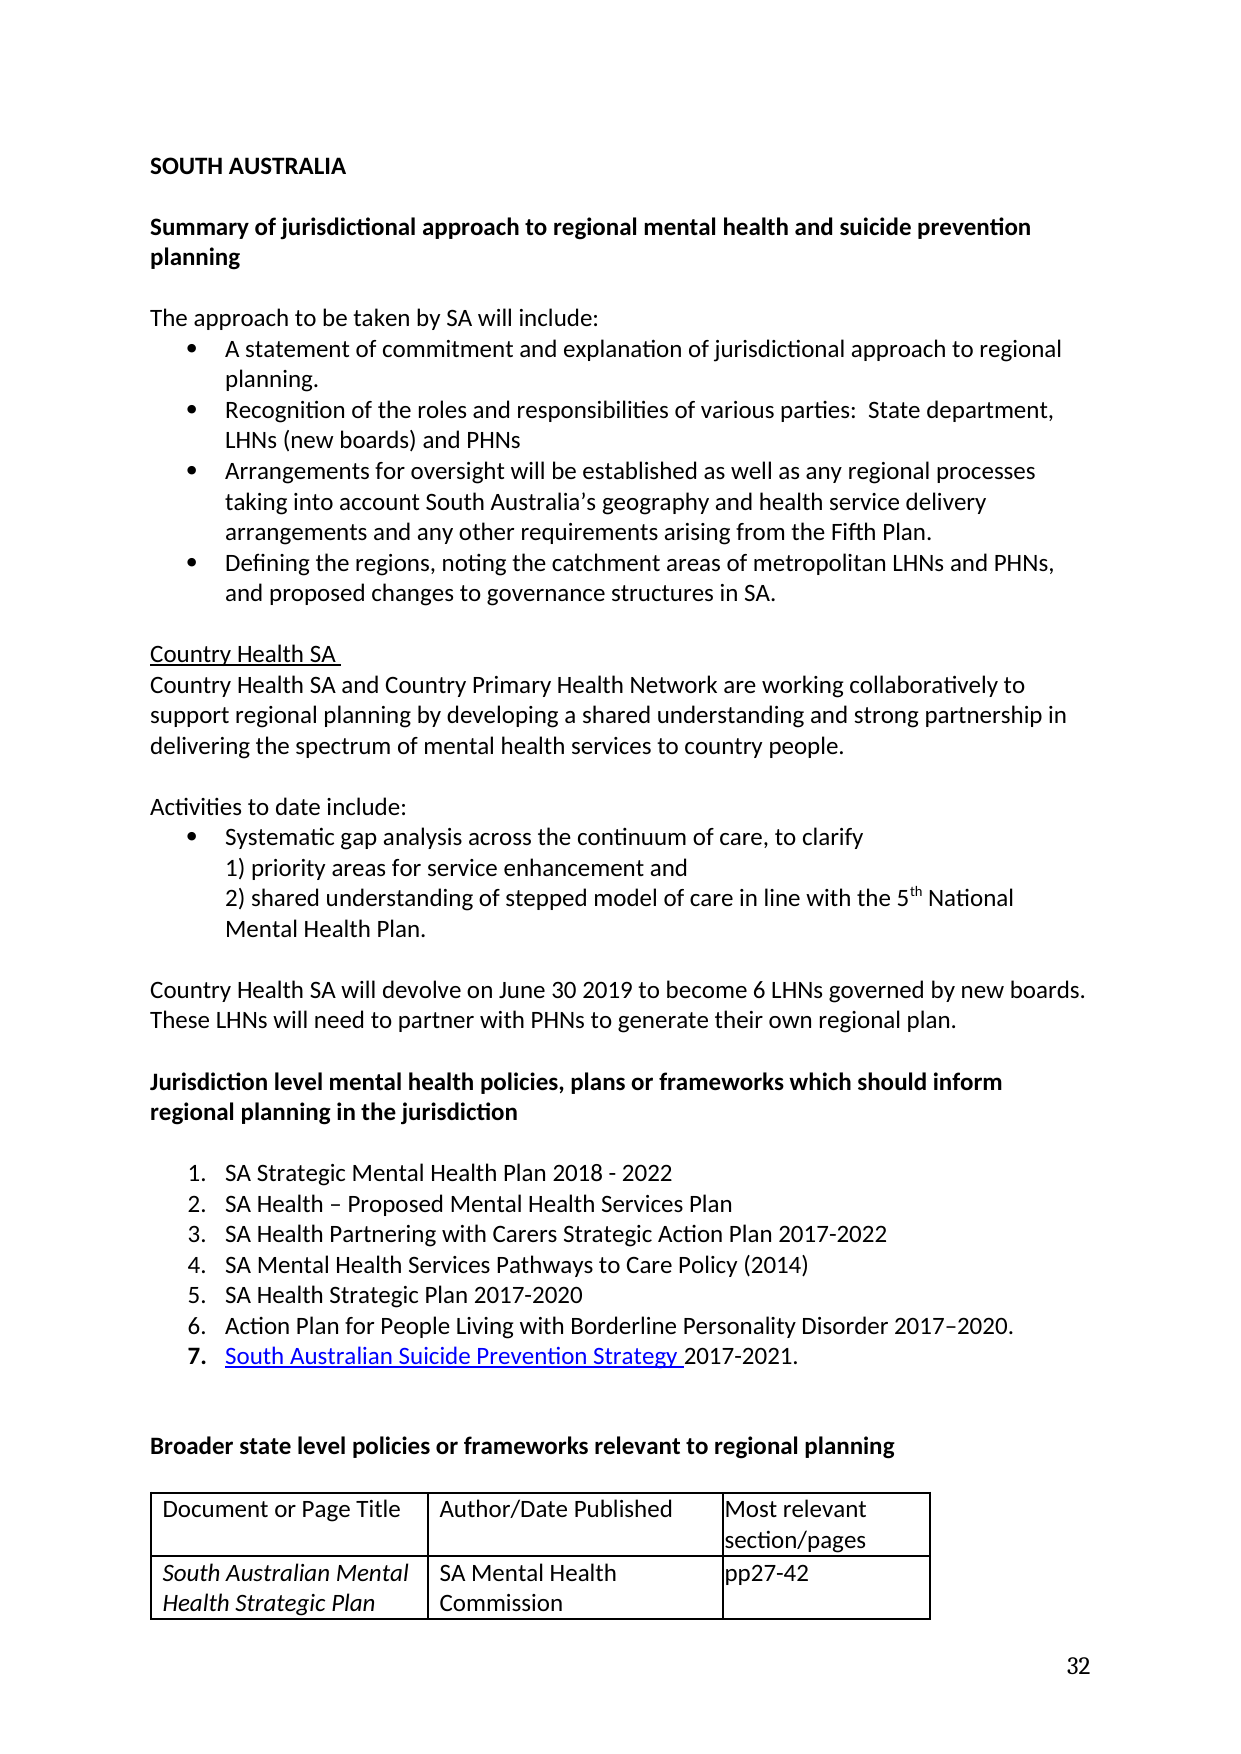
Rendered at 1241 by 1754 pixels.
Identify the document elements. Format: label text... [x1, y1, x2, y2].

list Systematic gap analysis across the continuum of care, to clarify [187, 821, 1090, 852]
table_header Document or Page Title [152, 1494, 427, 1555]
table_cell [429, 1557, 722, 1618]
list SA Mental Health Services Pathways to Care Policy (2014) [187, 1249, 1090, 1279]
text Jurisdiction level mental health policies, plans or frameworks which should inform regional planning in the jurisdiction [150, 1066, 1090, 1127]
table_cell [152, 1557, 427, 1618]
list SA Strategic Mental Health Plan 2018 - 2022 [187, 1157, 1090, 1188]
list SA Health Strategic Plan 2017-2020 [187, 1279, 1090, 1310]
list South Australian Suicide Prevention Strategy 2017-2021. [187, 1340, 1090, 1371]
table_cell pp27-42 [724, 1557, 929, 1618]
text Broader state level policies or frameworks relevant to regional planning [150, 1431, 1090, 1461]
text 1) priority areas for service enhancement and [225, 852, 1090, 882]
text Country Health SA and Country Primary Health Network are working collaboratively to support regional planning by developing a shared understanding and strong partnership in delivering the spectrum of mental health services to country people. [150, 669, 1090, 760]
text SOUTH AUSTRALIA [150, 150, 1090, 181]
text 2) shared understanding of stepped model of care in line with the 5th National Mental Health Plan. [225, 882, 1090, 943]
list Action Plan for People Living with Borderline Personality Disorder 2017–2020. [187, 1310, 1090, 1340]
list Arrangements for oversight will be established as well as any regional processes taking into account South Australia’s geography and health service delivery arrangements and any other requirements arising from the Fifth Plan. [187, 455, 1090, 547]
text The approach to be taken by SA will include: [150, 303, 1090, 333]
list Recognition of the roles and responsibilities of various parties: State department, LHNs (new boards) and PHNs [187, 394, 1090, 455]
list SA Health Partnering with Carers Strategic Action Plan 2017-2022 [187, 1218, 1090, 1249]
table_header Author/Date Published [429, 1494, 722, 1555]
list SA Health – Proposed Mental Health Services Plan [187, 1188, 1090, 1218]
text Country Health SA will devolve on June 30 2019 to become 6 LHNs governed by new boards. These LHNs will need to partner with PHNs to generate their own regional plan. [150, 974, 1090, 1035]
list A statement of commitment and explanation of jurisdictional approach to regional planning. [187, 333, 1090, 394]
text Activities to date include: [150, 791, 1090, 821]
list Defining the regions, noting the catchment areas of metropolitan LHNs and PHNs, and proposed changes to governance structures in SA. [187, 547, 1090, 608]
text Summary of jurisdictional approach to regional mental health and suicide prevention planning [150, 211, 1090, 272]
table_header Most relevant section/pages [724, 1494, 929, 1555]
text Country Health SA [150, 638, 1090, 669]
